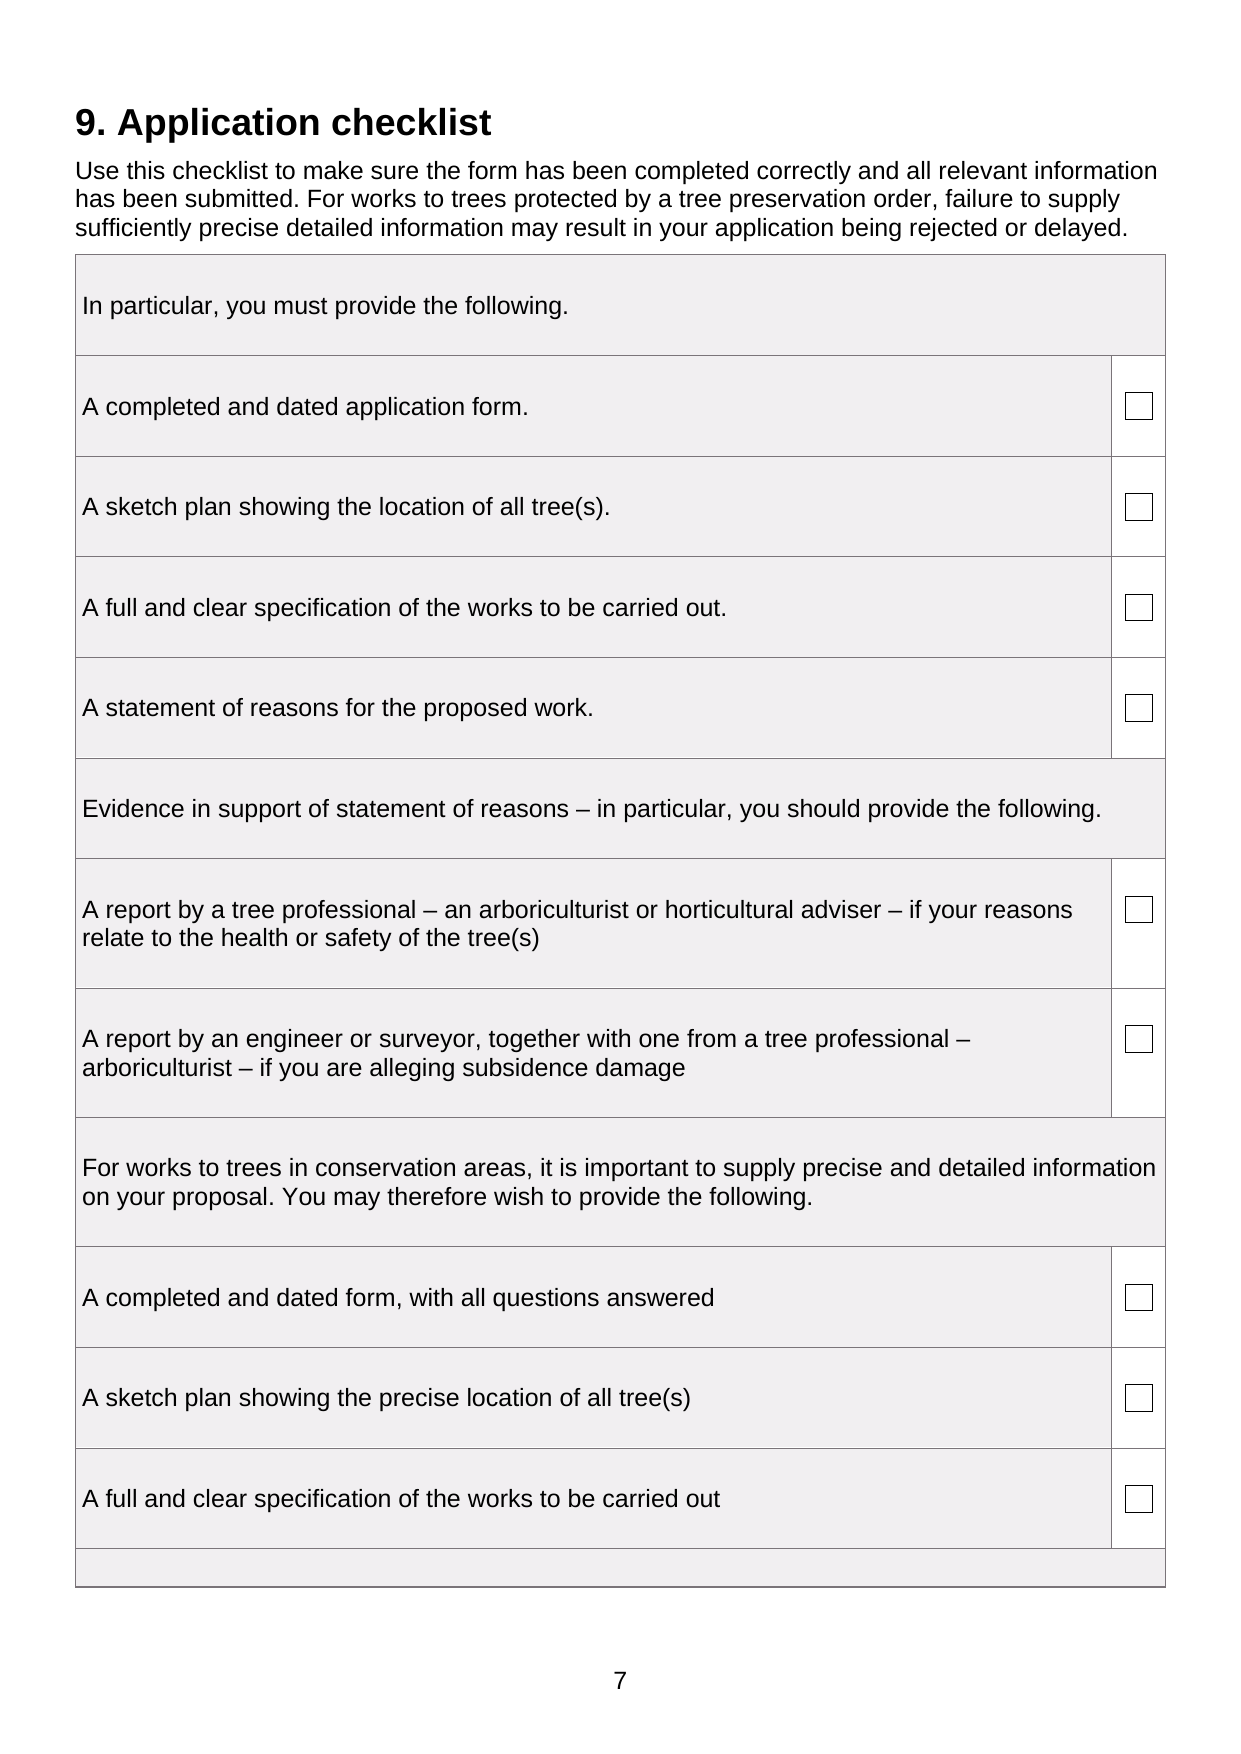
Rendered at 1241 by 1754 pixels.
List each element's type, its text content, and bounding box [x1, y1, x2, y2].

table_cell A completed and dated form, with all questions answered [76, 1247, 1111, 1347]
table_cell [1112, 1247, 1165, 1347]
table_cell A report by a tree professional – an arboriculturist or horticultural adviser – if your reasons relate to the health or safety of the tree(s) [76, 859, 1111, 987]
table_cell A full and clear specification of the works to be carried out [76, 1449, 1111, 1548]
table_cell Evidence in support of statement of reasons – in particular, you should provide the following. [76, 759, 1165, 858]
table_cell A report by an engineer or surveyor, together with one from a tree professional – arboriculturist – if you are alleging subsidence damage [76, 989, 1111, 1117]
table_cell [76, 1549, 1165, 1586]
table_cell A completed and dated application form. [76, 356, 1111, 456]
table_cell [1112, 859, 1165, 987]
table_cell [1112, 457, 1165, 556]
table_cell [1112, 1348, 1165, 1447]
table_cell [1112, 1449, 1165, 1548]
text Use this checklist to make sure the form has been completed correctly and all relevant information has been submitted. For works to trees protected by a tree preservation order, failure to supply sufficiently precise detailed information may result in your application being rejected or delayed. [75, 156, 1165, 242]
table_cell [1112, 356, 1165, 456]
table_cell A full and clear specification of the works to be carried out. [76, 557, 1111, 657]
table_cell A sketch plan showing the precise location of all tree(s) [76, 1348, 1111, 1447]
table_cell [1112, 658, 1165, 757]
table_cell [1112, 989, 1165, 1117]
table_header In particular, you must provide the following. [76, 255, 1165, 355]
subtitle 9. Application checklist [75, 100, 1165, 143]
table_cell A statement of reasons for the proposed work. [76, 658, 1111, 757]
table_cell [1112, 557, 1165, 657]
table_cell A sketch plan showing the location of all tree(s). [76, 457, 1111, 556]
table_cell For works to trees in conservation areas, it is important to supply precise and detailed information on your proposal. You may therefore wish to provide the following. [76, 1118, 1165, 1246]
